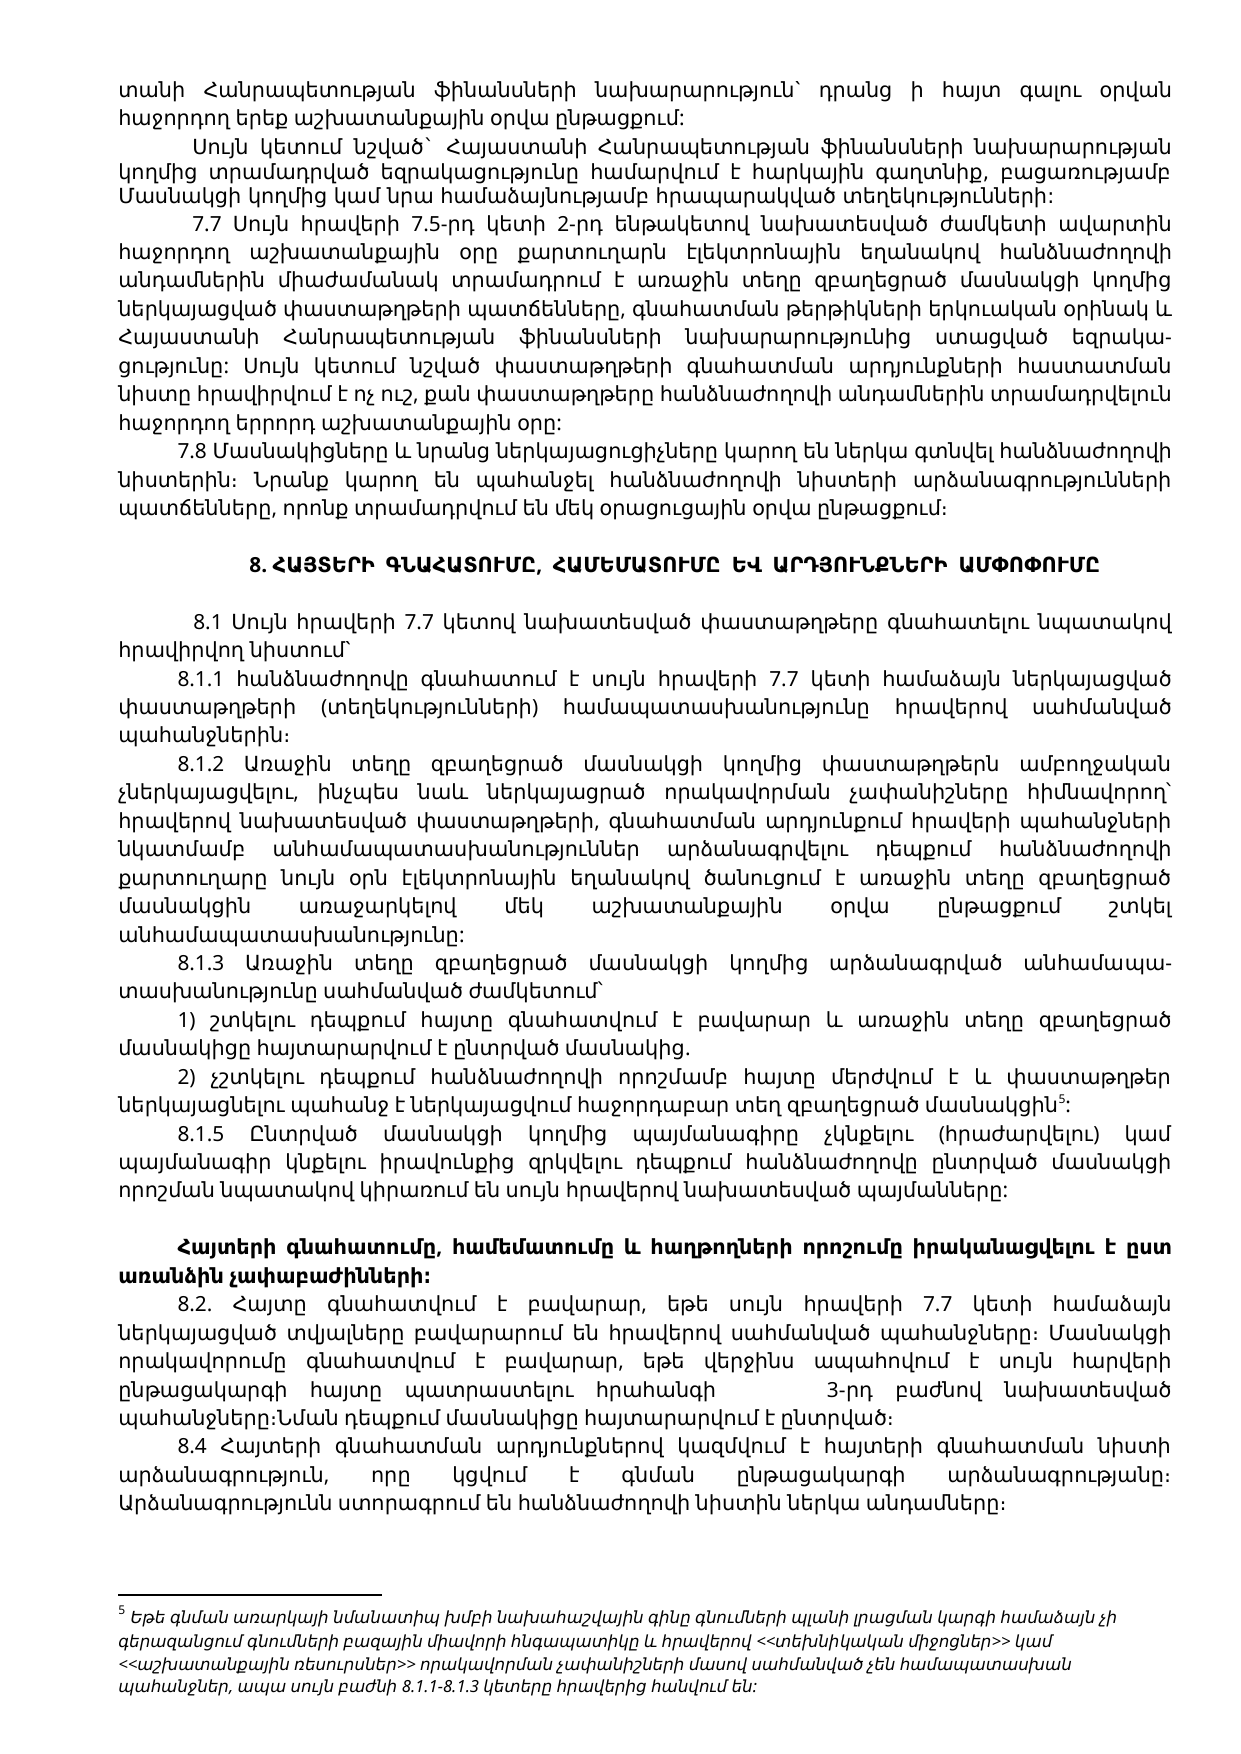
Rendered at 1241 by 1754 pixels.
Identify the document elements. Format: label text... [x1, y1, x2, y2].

text 8.1.3 Առաջին տեղը զբաղեցրած մասնակցի կողմից արձանագրված անհամապատասխանությունը սահմանված ժամկետում՝ [118, 948, 1172, 1005]
text 8. ՀԱՅՏԵՐԻ ԳՆԱՀԱՏՈՒՄԸ, ՀԱՄԵՄԱՏՈՒՄԸ ԵՎ ԱՐԴՅՈՒՆՔՆԵՐԻ ԱՄՓՈՓՈՒՄԸ [118, 550, 1172, 578]
text 8.1.1 հանձնաժողովը գնահատում է սույն հրավերի 7.7 կետի համաձայն ներկայացված փաստաթղթերի (տեղեկությունների) համապատասխանությունը հրավերով սահմանված պահանջներին։ [118, 664, 1172, 749]
text 1) շտկելու դեպքում հայտը գնահատվում է բավարար և առաջին տեղը զբաղեցրած մասնակիցը հայտարարվում է ընտրված մասնակից. [118, 1005, 1172, 1062]
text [118, 75, 1172, 132]
text 8.4 Հայտերի գնահատման արդյունքներով կազմվում է հայտերի գնահատման նիստի արձանագրություն, որը կցվում է գնման ընթացակարգի արձանագրությանը։ Արձանագրությունն ստորագրում են հանձնաժողովի նիստին ներկա անդամները։ [118, 1432, 1172, 1517]
text 8.1.2 Առաջին տեղը զբաղեցրած մասնակցի կողմից փաստաթղթերն ամբողջական չներկայացվելու, ինչպես նաև ներկայացրած որակավորման չափանիշները հիմնավորող՝ հրավերով նախատեսված փաստաթղթերի, գնահատման արդյունքում հրավերի պահանջների նկատմամբ անհամապատասխանություններ արձանագրվելու դեպքում հանձնաժողովի քարտուղարը նույն օրն էլեկտրոնային եղանակով ծանուցում է առաջին տեղը զբաղեցրած մասնակցին առաջարկելով մեկ աշխատանքային օրվա ընթացքում շտկել անհամապատասխանությունը: [118, 749, 1172, 948]
text 7.8 Մասնակիցները և նրանց ներկայացուցիչները կարող են ներկա գտնվել հանձնաժողովի նիստերին։ Նրանք կարող են պահանջել հանձնաժողովի նիստերի արձանագրությունների պատճենները, որոնք տրամադրվում են մեկ օրացուցային օրվա ընթացքում։ [118, 436, 1172, 522]
text Սույն կետում նշված` Հայաստանի Հանրապետության ֆինանսների նախարարության կողմից տրամադրված եզրակացությունը համարվում է հարկային գաղտնիք, բացառությամբ Մասնակցի կողմից կամ նրա համաձայնությամբ հրապարակված տեղեկությունների: [118, 132, 1172, 209]
text 8.1 Սույն հրավերի 7.7 կետով նախատեսված փաստաթղթերը գնահատելու նպատակով հրավիրվող նիստում` [118, 607, 1172, 664]
text 2) չշտկելու դեպքում հանձնաժողովի որոշմամբ հայտը մերժվում է և փաստաթղթեր ներկայացնելու պահանջ է ներկայացվում հաջորդաբար տեղ զբաղեցրած մասնակցին: [118, 1062, 1172, 1119]
text Հայտերի գնահատումը, համեմատումը և հաղթողների որոշումը իրականացվելու է ըստ առանձին չափաբաժինների։ [118, 1232, 1172, 1289]
text 7.7 Սույն հրավերի 7.5-րդ կետի 2-րդ ենթակետով նախատեսված ժամկետի ավարտին հաջորդող աշխատանքային օրը քարտուղարն էլեկտրոնային եղանակով հանձնաժողովի անդամներին միաժամանակ տրամադրում է առաջին տեղը զբաղեցրած մասնակցի կողմից ներկայացված փաստաթղթերի պատճենները, գնահատման թերթիկների երկուական օրինակ և Հայաստանի Հանրապետության ֆինանսների նախարարությունից ստացված եզրակացությունը: Սույն կետում նշված փաստաթղթերի գնահատման արդյունքների հաստատման նիստը հրավիրվում է ոչ ուշ, քան փաստաթղթերը հանձնաժողովի անդամներին տրամադրվելուն հաջորդող երրորդ աշխատանքային օրը: [118, 209, 1172, 436]
text 8.1.5 Ընտրված մասնակցի կողմից պայմանագիրը չկնքելու (հրաժարվելու) կամ պայմանագիր կնքելու իրավունքից զրկվելու դեպքում հանձնաժողովը ընտրված մասնակցի որոշման նպատակով կիրառում են սույն հրավերով նախատեսված պայմանները: [118, 1119, 1172, 1204]
text 8.2. Հայտը գնահատվում է բավարար, եթե սույն հրավերի 7.7 կետի համաձայն ներկայացված տվյալները բավարարում են հրավերով սահմանված պահանջները։ Մասնակցի որակավորումը գնահատվում է բավարար, եթե վերջինս ապահովում է սույն հարվերի ընթացակարգի հայտը պատրաստելու հրահանգի 3-րդ բաժնով նախատեսված պահանջները։Նման դեպքում մասնակիցը հայտարարվում է ընտրված։ [118, 1289, 1172, 1432]
